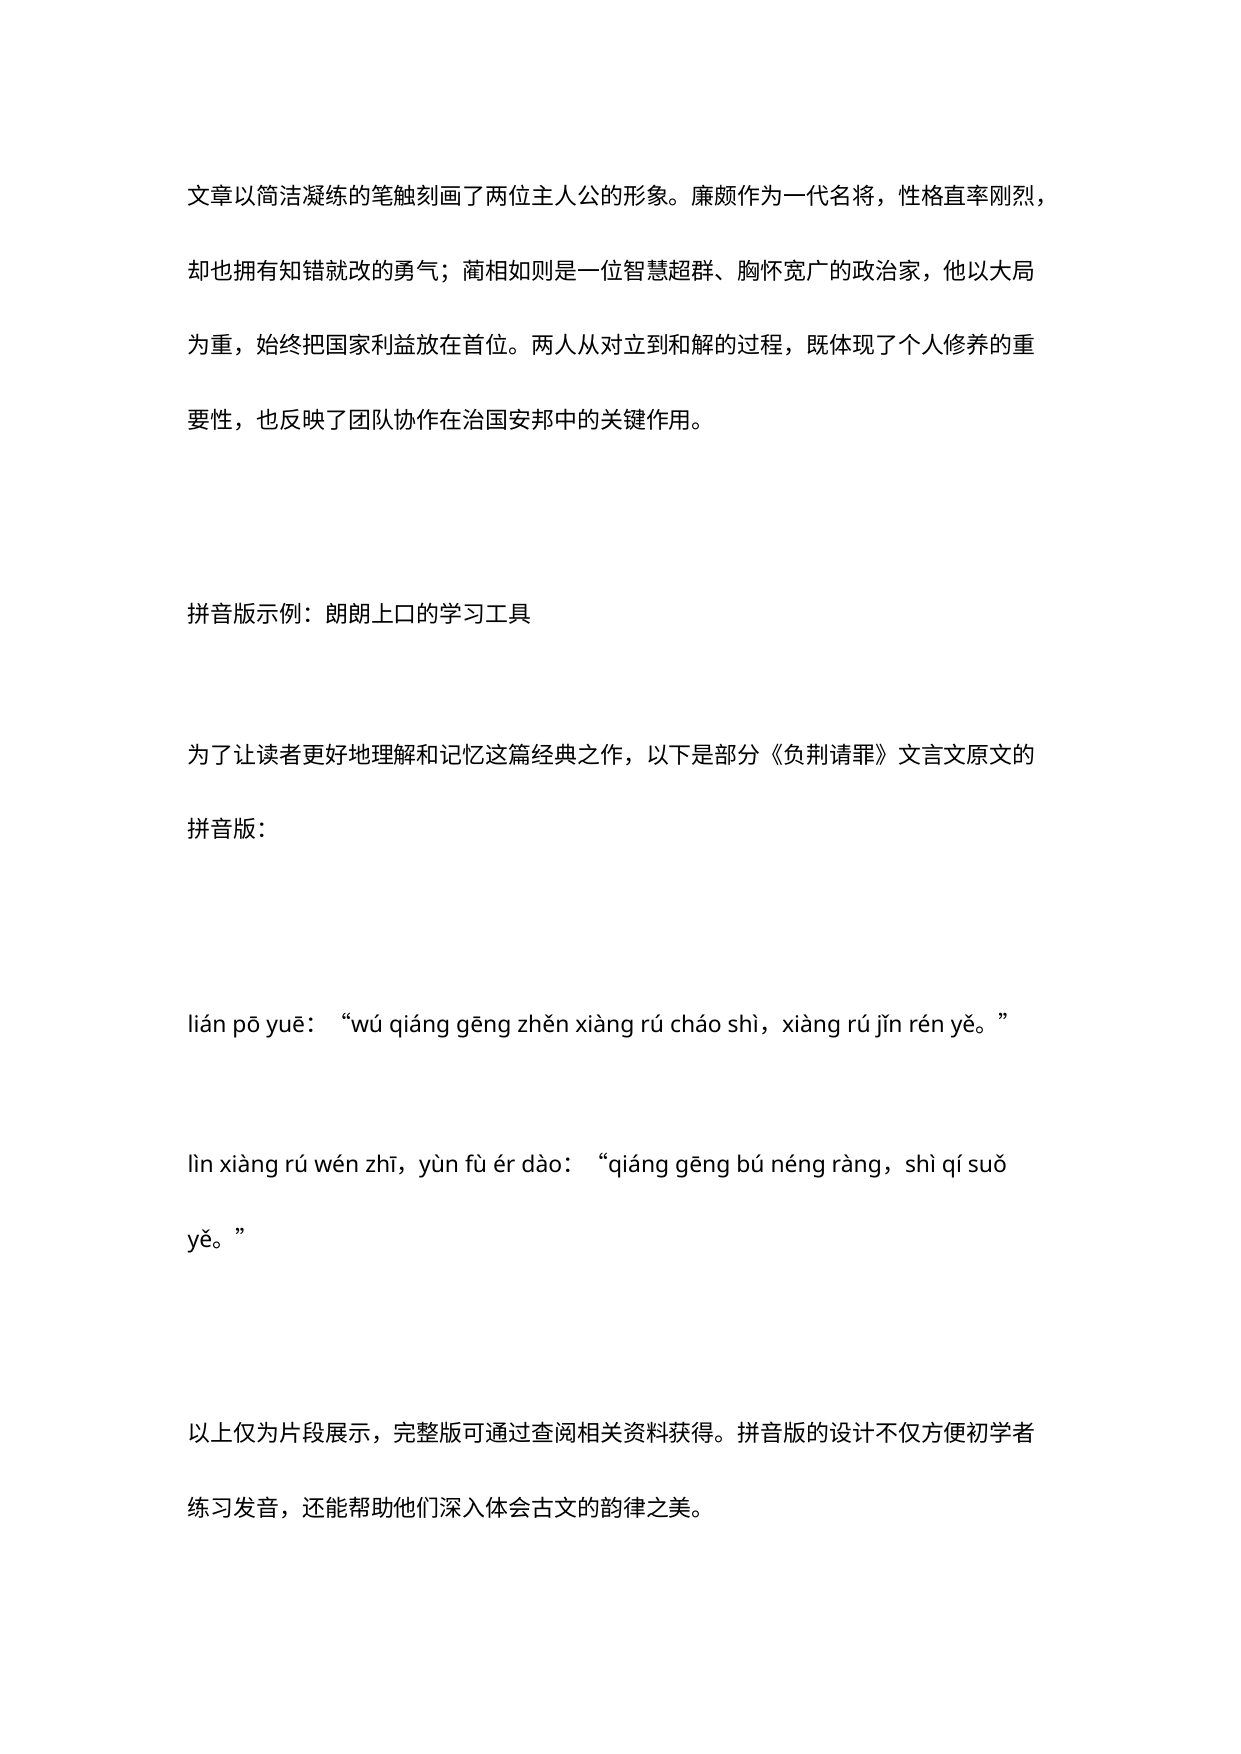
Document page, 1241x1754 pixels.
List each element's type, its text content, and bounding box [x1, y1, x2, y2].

text 以上仅为片段展示，完整版可通过查阅相关资料获得。拼音版的设计不仅方便初学者练习发音，还能帮助他们深入体会古文的韵律之美。 [187, 1399, 1053, 1539]
text 为了让读者更好地理解和记忆这篇经典之作，以下是部分《负荆请罪》文言文原文的拼音版： [187, 721, 1053, 860]
text lìn xiàng rú wén zhī，yùn fù ér dào：“qiáng gēng bú néng ràng，shì qí suǒ yě。” [187, 1130, 1053, 1270]
text 文章以简洁凝练的笔触刻画了两位主人公的形象。廉颇作为一代名将，性格直率刚烈，却也拥有知错就改的勇气；蔺相如则是一位智慧超群、胸怀宽广的政治家，他以大局为重，始终把国家利益放在首位。两人从对立到和解的过程，既体现了个人修养的重要性，也反映了团队协作在治国安邦中的关键作用。 [187, 162, 1053, 451]
text 拼音版示例：朗朗上口的学习工具 [187, 580, 1053, 645]
text lián pō yuē：“wú qiáng gēng zhěn xiàng rú cháo shì，xiàng rú jǐn rén yě。” [187, 990, 1053, 1055]
